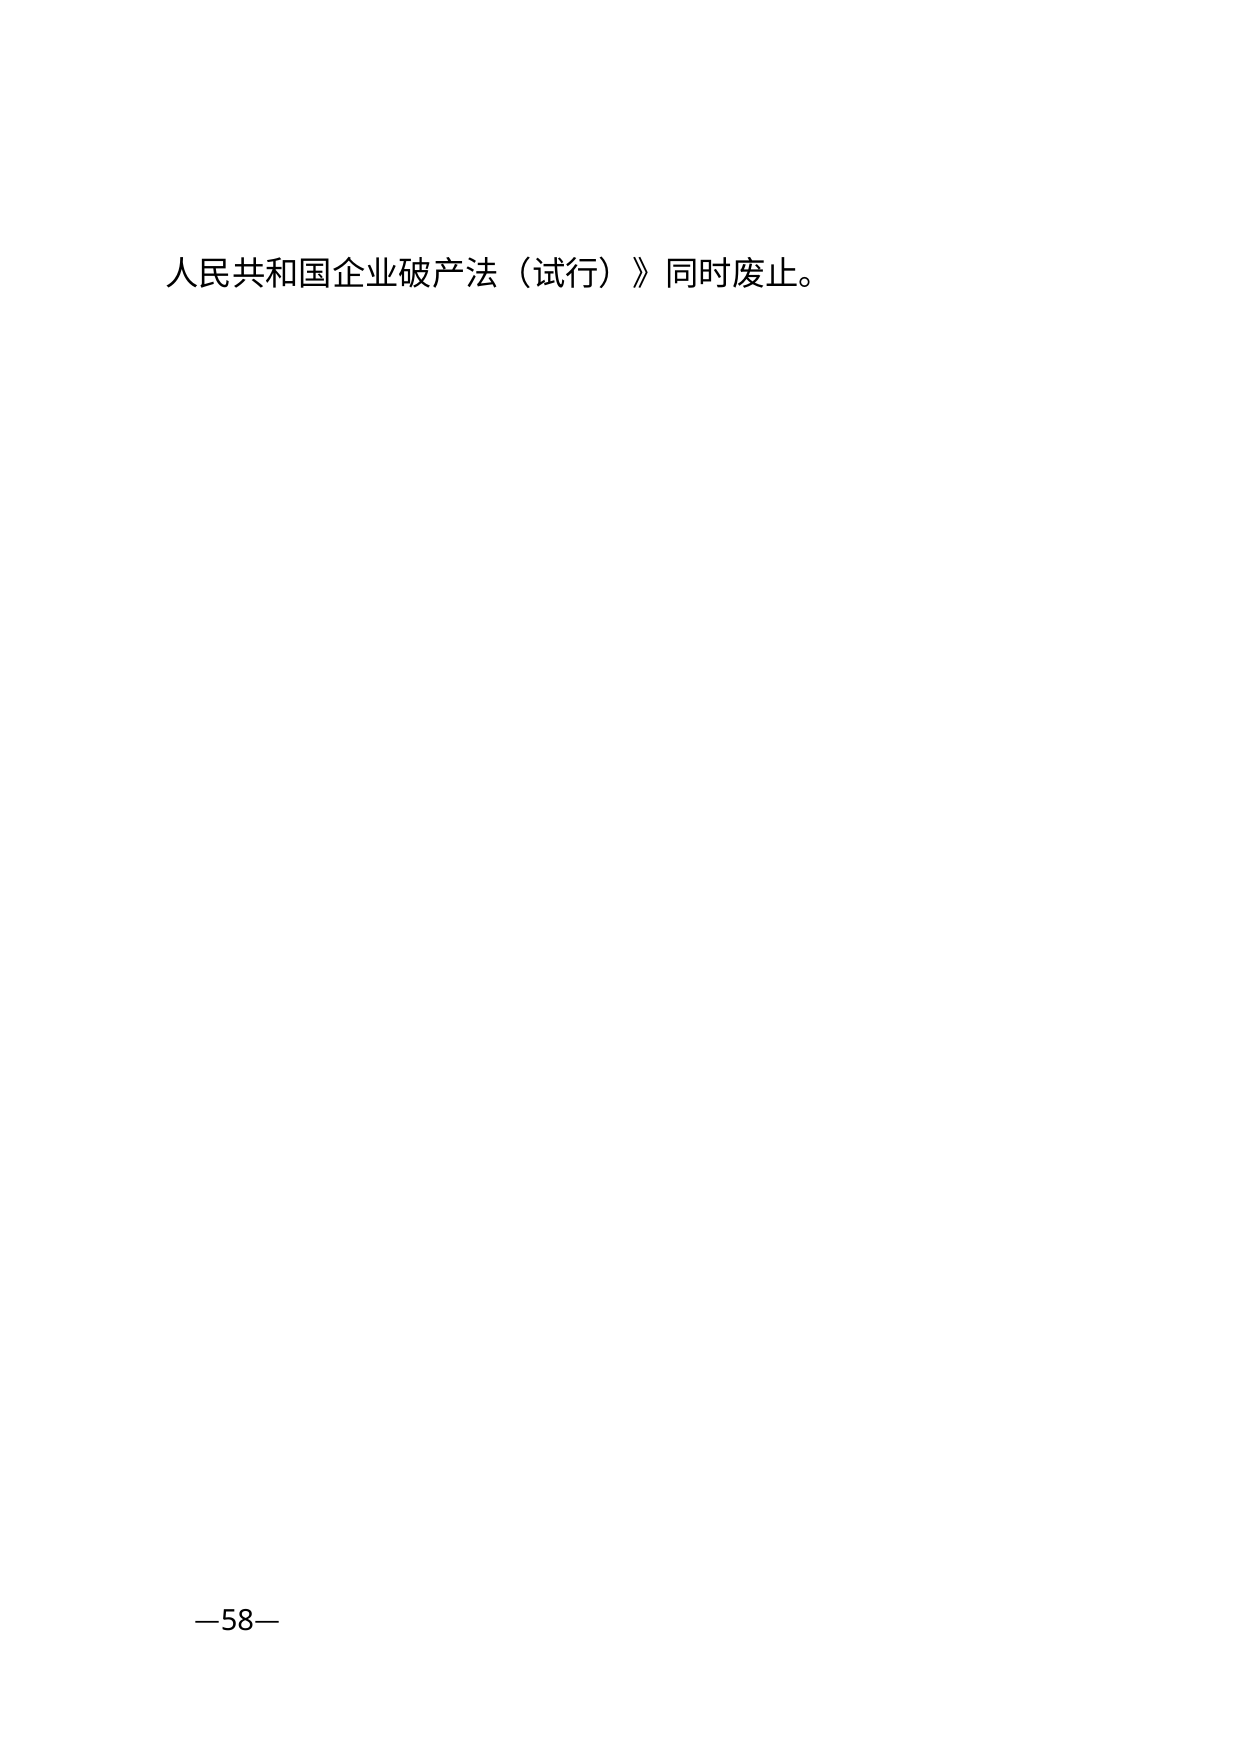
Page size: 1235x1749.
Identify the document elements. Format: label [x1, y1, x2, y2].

text [165, 226, 1087, 317]
